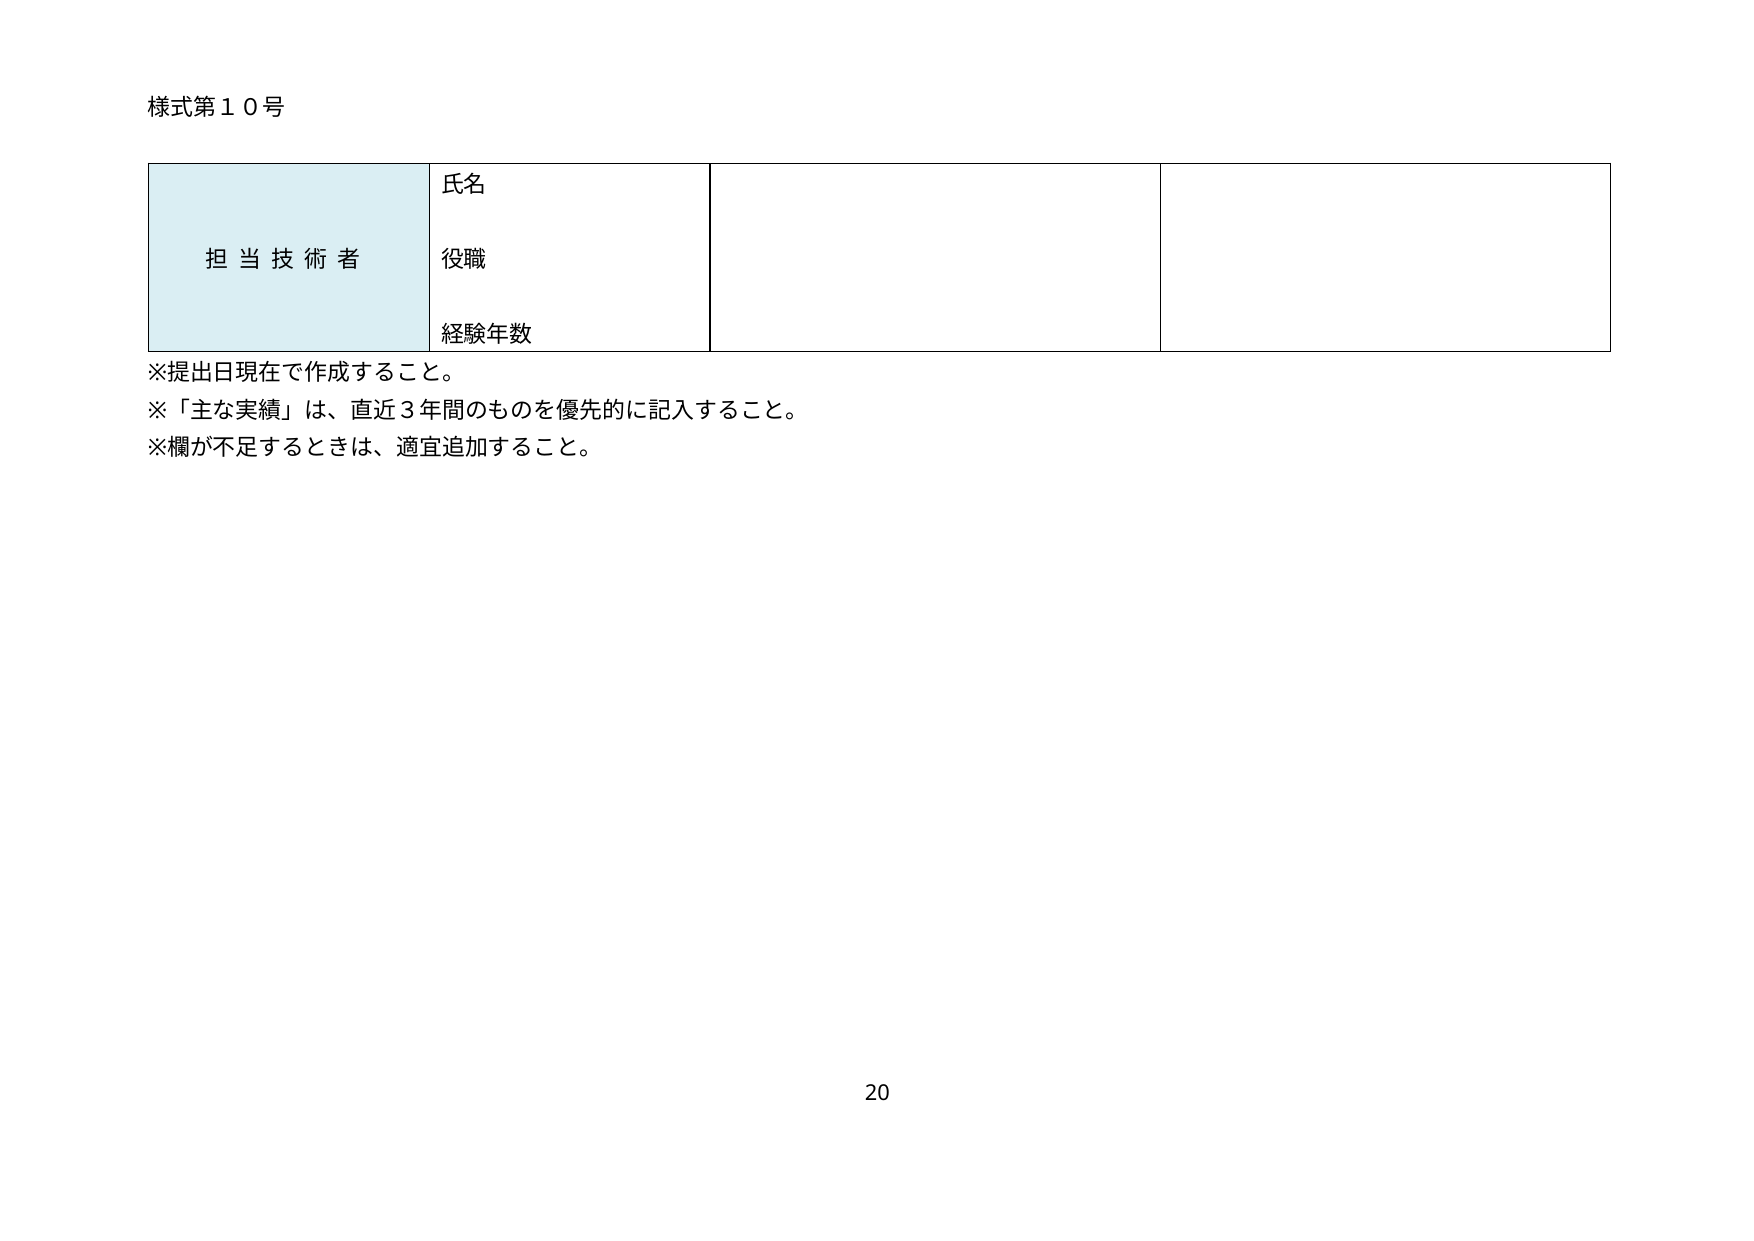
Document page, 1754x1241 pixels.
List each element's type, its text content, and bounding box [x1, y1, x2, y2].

table_cell [1161, 164, 1610, 351]
text ※「主な実績」は、直近３年間のものを優先的に記入すること。 [148, 389, 1606, 427]
table_cell [711, 164, 1160, 351]
text ※欄が不足するときは、適宜追加すること。 [148, 427, 1606, 464]
table_cell 氏名 役職 経験年数 [430, 164, 709, 351]
text ※提出日現在で作成すること。 [148, 352, 1606, 389]
table_cell 担当技術者 [149, 164, 429, 351]
